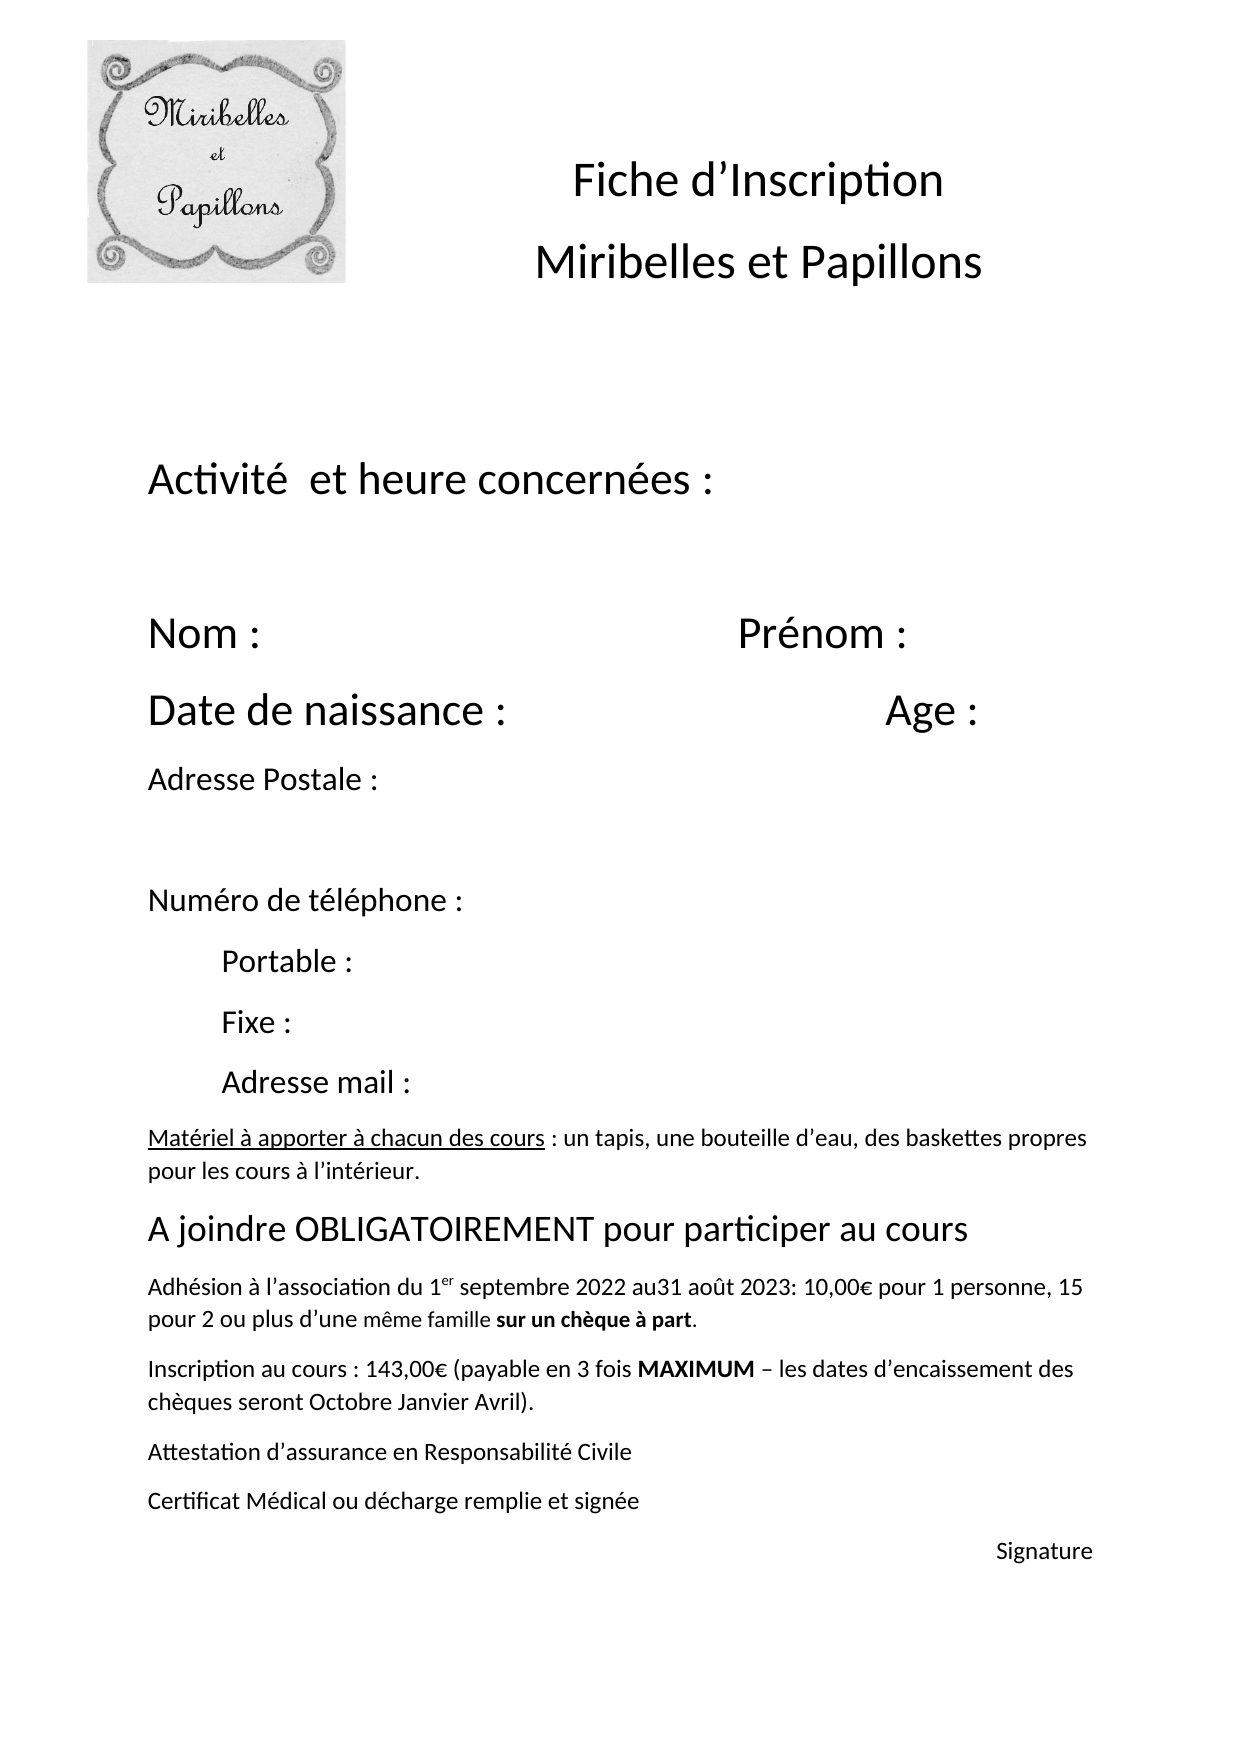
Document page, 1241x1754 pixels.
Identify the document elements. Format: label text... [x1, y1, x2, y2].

text Fixe : [148, 1001, 1093, 1041]
text Matériel à apporter à chacun des cours : un tapis, une bouteille d’eau, des baskettes propres pour les cours à l’intérieur. [148, 1122, 1093, 1185]
text Adhésion à l’association du 1er septembre 2022 au31 août 2023: 10,00€ pour 1 personne, 15 pour 2 ou plus d’une même famille sur un chèque à part. [148, 1271, 1093, 1334]
text Certificat Médical ou décharge remplie et signée [148, 1485, 1093, 1516]
text Fiche d’Inscription [405, 148, 1093, 209]
text Nom : Prénom : [148, 604, 1093, 660]
text Date de naissance : Age : [148, 681, 1093, 737]
text Numéro de téléphone : [148, 879, 1093, 920]
text Signature [148, 1535, 1093, 1565]
text Attestation d’assurance en Responsabilité Civile [148, 1436, 1093, 1466]
text Adresse Postale : [148, 758, 1093, 799]
text Miribelles et Papillons [148, 230, 1093, 291]
text Portable : [148, 940, 1093, 981]
text Inscription au cours : 143,00€ (payable en 3 fois MAXIMUM – les dates d’encaissement des chèques seront Octobre Janvier Avril). [148, 1353, 1093, 1417]
text A joindre OBLIGATOIREMENT pour participer au cours [148, 1204, 1093, 1250]
text Adresse mail : [148, 1061, 1093, 1102]
text Activité et heure concernées : [148, 450, 1093, 506]
picture [87, 40, 346, 283]
